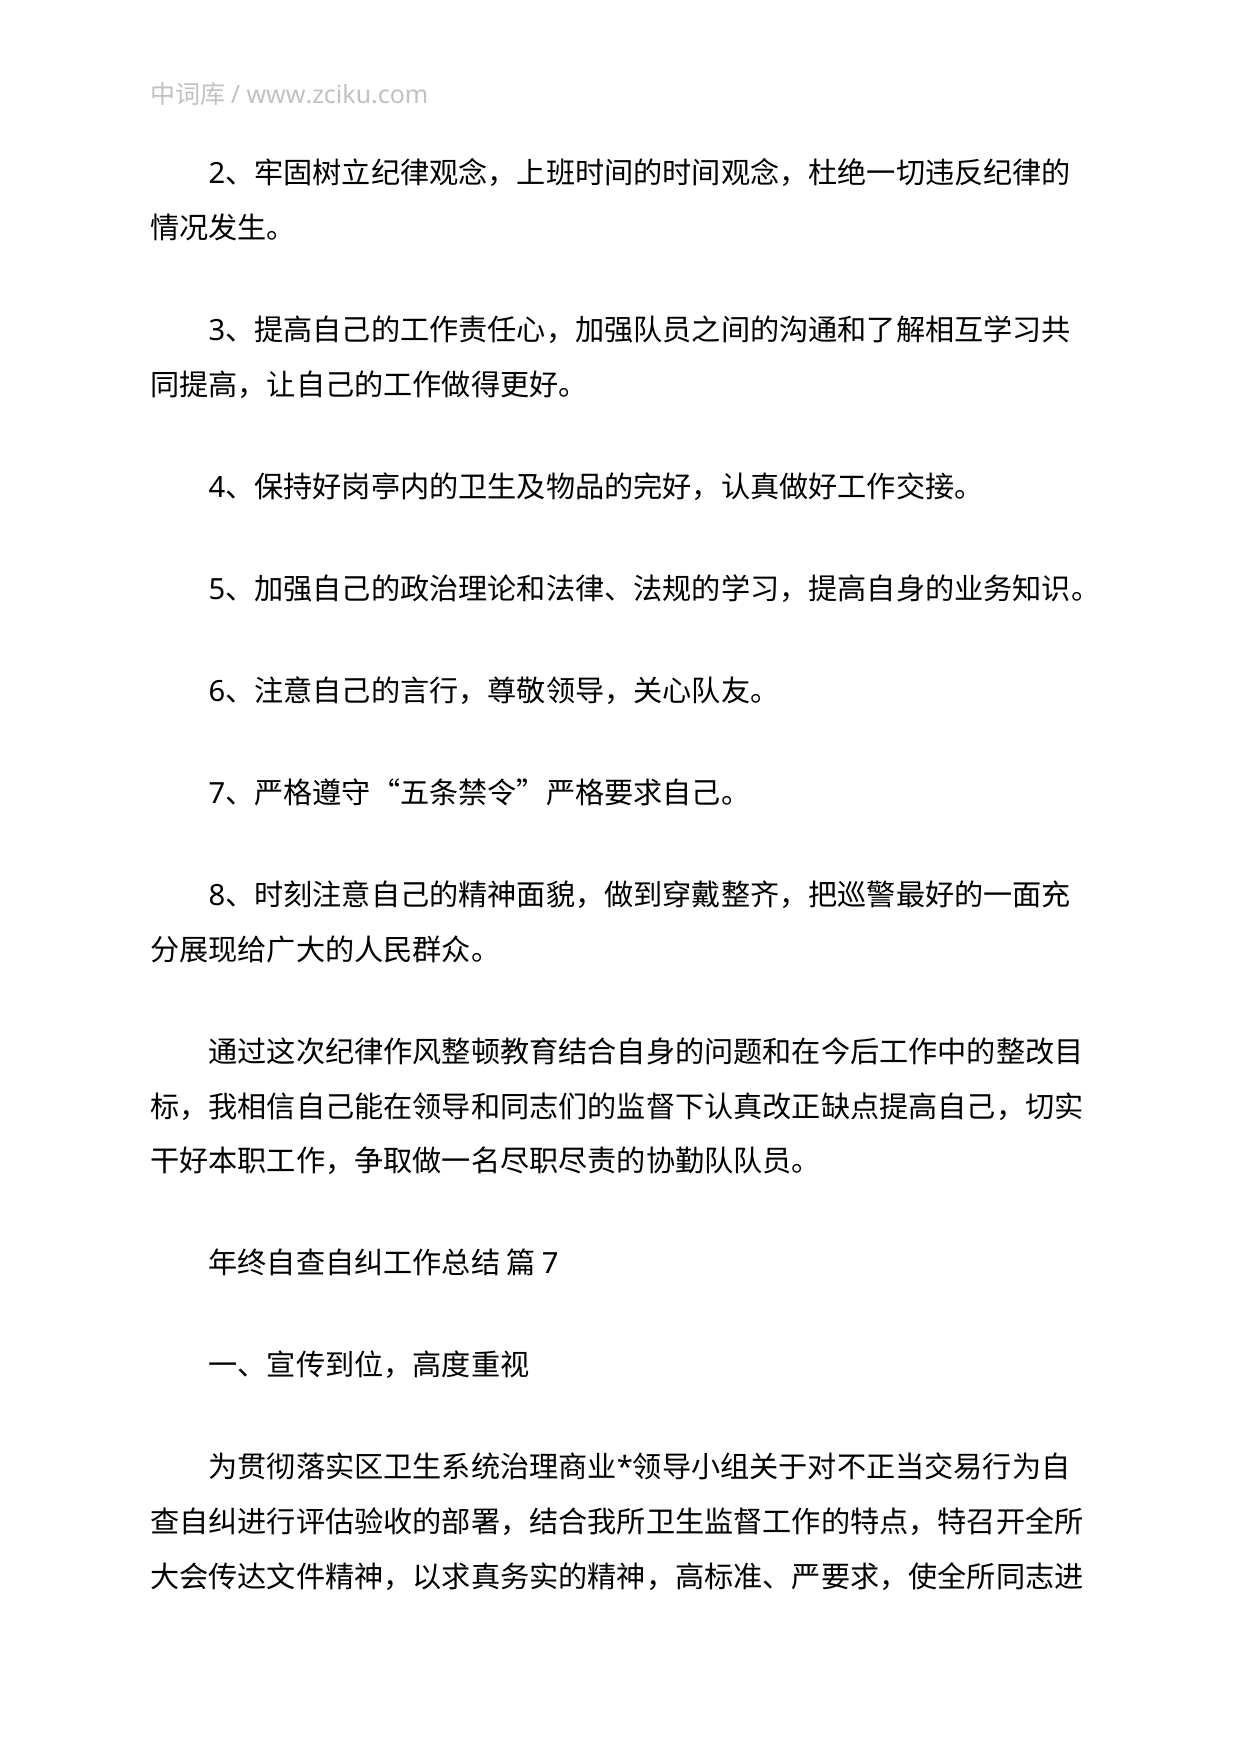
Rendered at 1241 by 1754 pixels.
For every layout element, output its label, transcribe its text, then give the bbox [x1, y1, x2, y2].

text 8、时刻注意自己的精神面貌，做到穿戴整齐，把巡警最好的一面充分展现给广大的人民群众。 [150, 871, 1090, 969]
text 6、注意自己的言行，尊敬领导，关心队友。 [150, 667, 1090, 710]
text 7、严格遵守“五条禁令”严格要求自己。 [150, 769, 1090, 812]
text 5、加强自己的政治理论和法律、法规的学习，提高自身的业务知识。 [150, 566, 1090, 608]
text 2、牢固树立纪律观念，上班时间的时间观念，杜绝一切违反纪律的情况发生。 [150, 150, 1090, 247]
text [150, 1443, 1090, 1596]
text 3、提高自己的工作责任心，加强队员之间的沟通和了解相互学习共同提高，让自己的工作做得更好。 [150, 307, 1090, 404]
text 4、保持好岗亭内的卫生及物品的完好，认真做好工作交接。 [150, 463, 1090, 506]
text 一、宣传到位，高度重视 [150, 1342, 1090, 1384]
text 年终自查自纠工作总结 篇7 [150, 1240, 1090, 1282]
text 通过这次纪律作风整顿教育结合自身的问题和在今后工作中的整改目标，我相信自己能在领导和同志们的监督下认真改正缺点提高自己，切实干好本职工作，争取做一名尽职尽责的协勤队队员。 [150, 1028, 1090, 1180]
